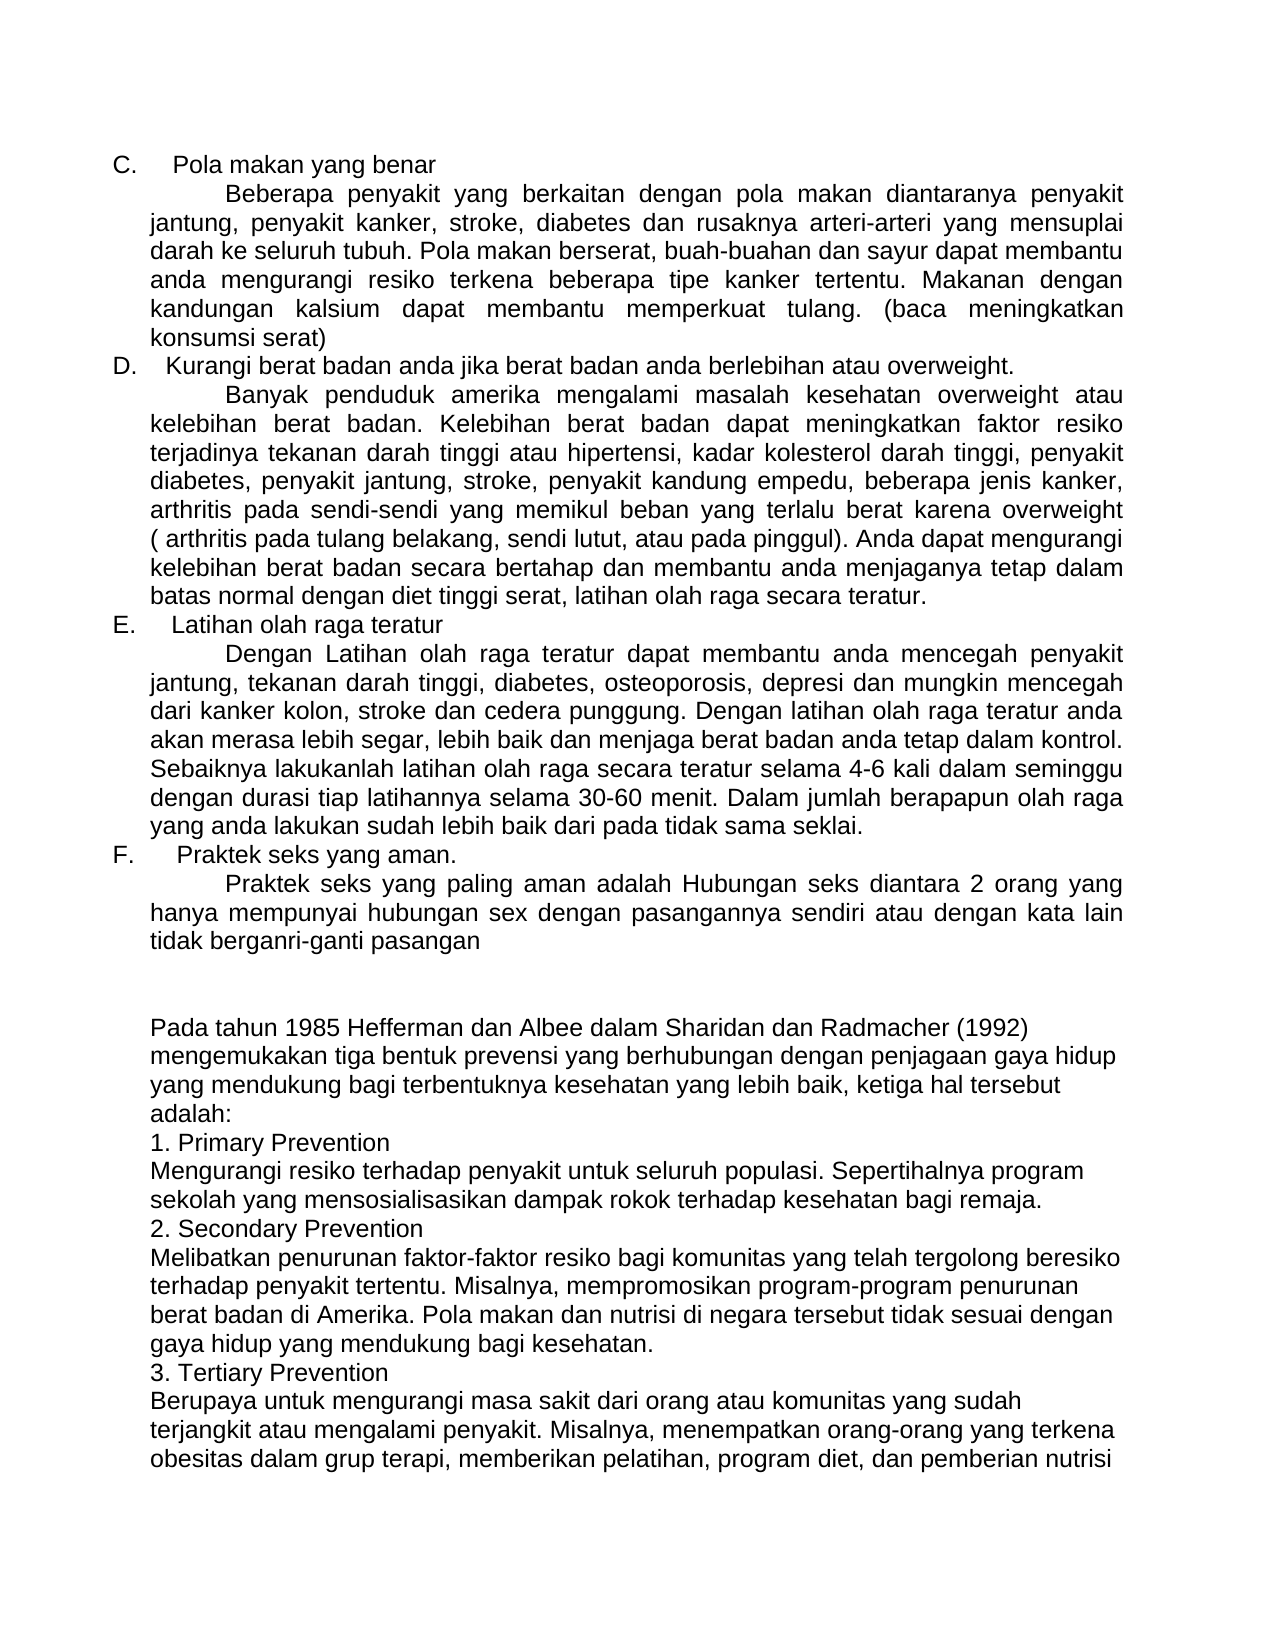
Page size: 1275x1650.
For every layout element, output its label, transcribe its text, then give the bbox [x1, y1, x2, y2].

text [150, 1127, 1125, 1472]
text Beberapa penyakit yang berkaitan dengan pola makan diantaranya penyakit jantung, penyakit kanker, stroke, diabetes dan rusaknya arteri-arteri yang mensuplai darah ke seluruh tubuh. Pola makan berserat, buah-buahan dan sayur dapat membantu anda mengurangi resiko terkena beberapa tipe kanker tertentu. Makanan dengan kandungan kalsium dapat membantu memperkuat tulang. (baca meningkatkan konsumsi serat) [150, 179, 1125, 351]
text Praktek seks yang paling aman adalah Hubungan seks diantara 2 orang yang hanya mempunyai hubungan sex dengan pasangannya sendiri atau dengan kata lain tidak berganri-ganti pasangan [150, 869, 1125, 955]
text Dengan Latihan olah raga teratur dapat membantu anda mencegah penyakit jantung, tekanan darah tinggi, diabetes, osteoporosis, depresi dan mungkin mencegah dari kanker kolon, stroke dan cedera punggung. Dengan latihan olah raga teratur anda akan merasa lebih segar, lebih baik dan menjaga berat badan anda tetap dalam kontrol. Sebaiknya lakukanlah latihan olah raga secara teratur selama 4-6 kali dalam seminggu dengan durasi tiap latihannya selama 30-60 menit. Dalam jumlah berapapun olah raga yang anda lakukan sudah lebih baik dari pada tidak sama seklai. [150, 639, 1125, 840]
text D. Kurangi berat badan anda jika berat badan anda berlebihan atau overweight. [112, 351, 1125, 380]
text E. Latihan olah raga teratur [112, 610, 1125, 639]
text Banyak penduduk amerika mengalami masalah kesehatan overweight atau kelebihan berat badan. Kelebihan berat badan dapat meningkatkan faktor resiko terjadinya tekanan darah tinggi atau hipertensi, kadar kolesterol darah tinggi, penyakit diabetes, penyakit jantung, stroke, penyakit kandung empedu, beberapa jenis kanker, arthritis pada sendi-sendi yang memikul beban yang terlalu berat karena overweight ( arthritis pada tulang belakang, sendi lutut, atau pada pinggul). Anda dapat mengurangi kelebihan berat badan secara bertahap dan membantu anda menjaganya tetap dalam batas normal dengan diet tinggi serat, latihan olah raga secara teratur. [150, 380, 1125, 610]
text F. Praktek seks yang aman. [112, 840, 1125, 869]
text Pada tahun 1985 Hefferman dan Albee dalam Sharidan dan Radmacher (1992) mengemukakan tiga bentuk prevensi yang berhubungan dengan penjagaan gaya hidup yang mendukung bagi terbentuknya kesehatan yang lebih baik, ketiga hal tersebut adalah: [150, 1012, 1125, 1127]
text C. Pola makan yang benar [112, 150, 1125, 179]
